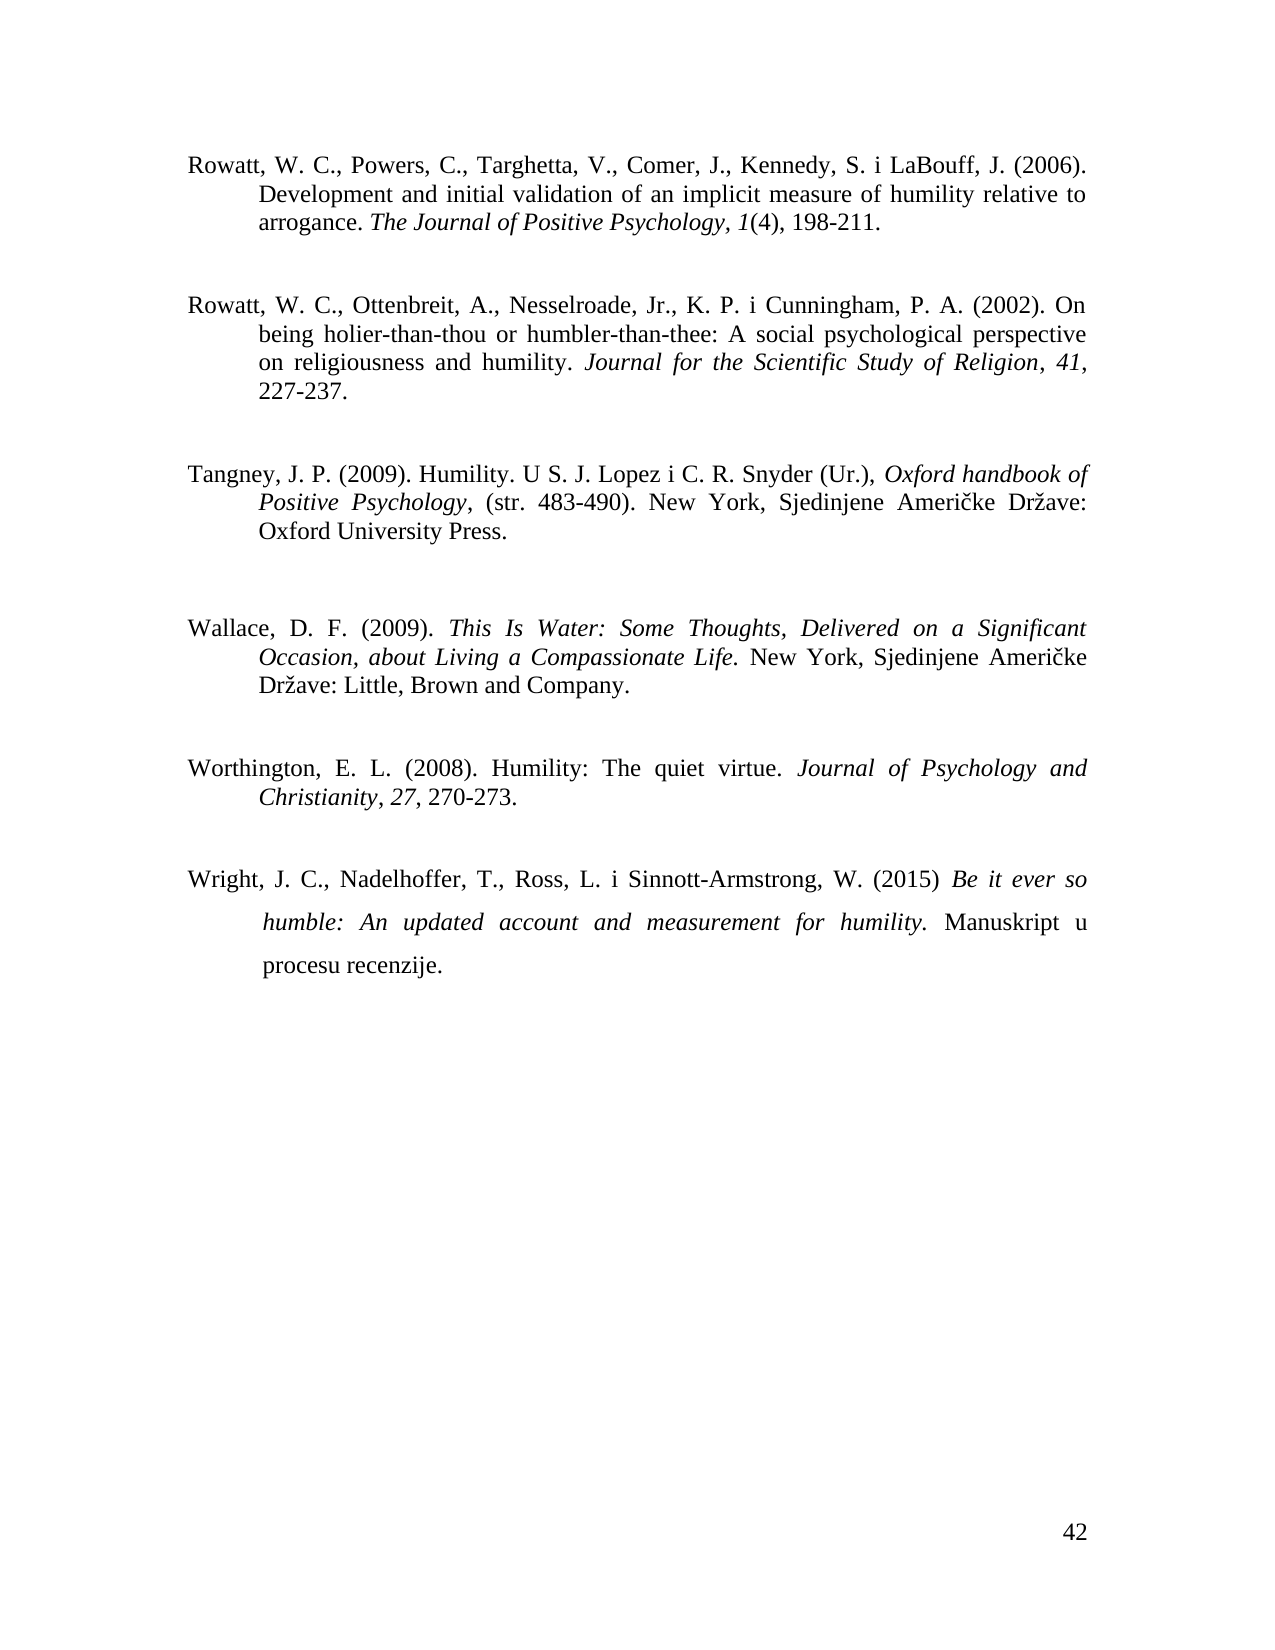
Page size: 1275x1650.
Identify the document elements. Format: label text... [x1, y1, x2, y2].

text Rowatt, W. C., Ottenbreit, A., Nesselroade, Jr., K. P. i Cunningham, P. A. (2002). On being holier-than-thou or humbler-than-thee: A social psychological perspective on religiousness and humility. Journal for the Scientific Study of Religion, 41, 227-237. [187, 290, 1087, 405]
text Rowatt, W. C., Powers, C., Targhetta, V., Comer, J., Kennedy, S. i LaBouff, J. (2006). Development and initial validation of an implicit measure of humility relative to arrogance. The Journal of Positive Psychology, 1(4), 198-211. [187, 150, 1087, 236]
text Wallace, D. F. (2009). This Is Water: Some Thoughts, Delivered on a Significant Occasion, about Living a Compassionate Life. New York, Sjedinjene Američke Države: Little, Brown and Company. [187, 613, 1087, 699]
text Worthington, E. L. (2008). Humility: The quiet virtue. Journal of Psychology and Christianity, 27, 270-273. [187, 753, 1087, 811]
text Wright, J. C., Nadelhoffer, T., Ross, L. i Sinnott-Armstrong, W. (2015) Be it ever so humble: An updated account and measurement for humility. Manuskript u procesu recenzije. [187, 864, 1087, 979]
text Tangney, J. P. (2009). Humility. U S. J. Lopez i C. R. Snyder (Ur.), Oxford handbook of Positive Psychology, (str. 483-490). New York, Sjedinjene Američke Države: Oxford University Press. [187, 459, 1087, 545]
